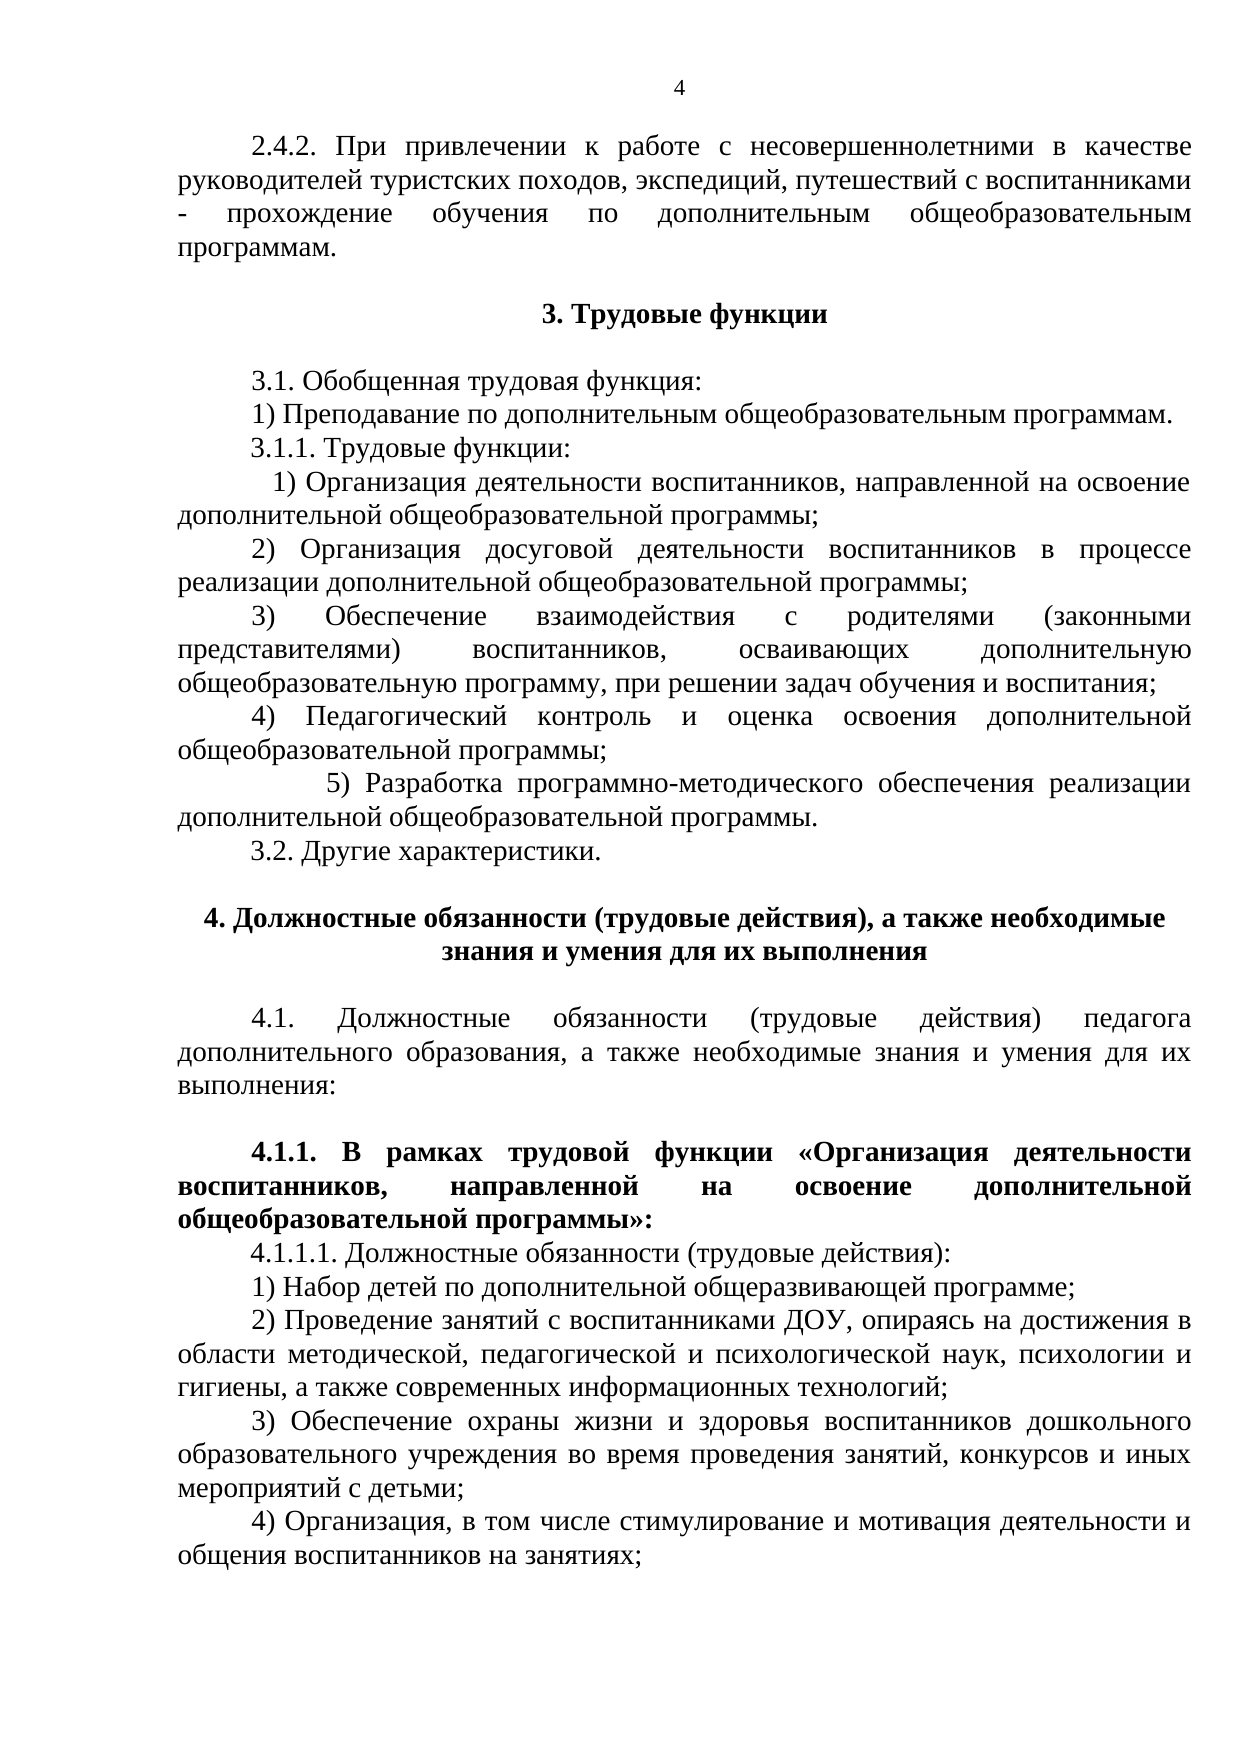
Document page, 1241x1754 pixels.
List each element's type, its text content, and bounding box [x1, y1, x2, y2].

text 1) Набор детей по дополнительной общеразвивающей программе; [177, 1269, 1192, 1302]
text 2) Организация досуговой деятельности воспитанников в процессе реализации дополнительной общеобразовательной программы; [177, 531, 1192, 598]
text 1) Организация деятельности воспитанников, направленной на освоение дополнительной общеобразовательной программы; [177, 464, 1192, 531]
text 4.1.1.1. Должностные обязанности (трудовые действия): [177, 1235, 1192, 1269]
text 2) Проведение занятий с воспитанниками ДОУ, опираясь на достижения в области методической, педагогической и психологической наук, психологии и гигиены, а также современных информационных технологий; [177, 1302, 1192, 1403]
text 3) Обеспечение охраны жизни и здоровья воспитанников дошкольного образовательного учреждения во время проведения занятий, конкурсов и иных мероприятий с детьми; [177, 1403, 1192, 1503]
text 2.4.2. При привлечении к работе с несовершеннолетними в качестве руководителей туристских походов, экспедиций, путешествий с воспитанниками - прохождение обучения по дополнительным общеобразовательным программам. [177, 128, 1192, 262]
text 4) Организация, в том числе стимулирование и мотивация деятельности и общения воспитанников на занятиях; [177, 1503, 1192, 1571]
text 3.1. Обобщенная трудовая функция: [177, 363, 1192, 397]
text 4.1.1. В рамках трудовой функции «Организация деятельности воспитанников, направленной на освоение дополнительной общеобразовательной программы»: [177, 1134, 1192, 1235]
text 4.1. Должностные обязанности (трудовые действия) педагога дополнительного образования, а также необходимые знания и умения для их выполнения: [177, 1000, 1192, 1101]
text 1) Преподавание по дополнительным общеобразовательным программам. [177, 397, 1192, 430]
text 3. Трудовые функции [177, 296, 1192, 329]
text 4) Педагогический контроль и оценка освоения дополнительной общеобразовательной программы; [177, 698, 1192, 766]
text 5) Разработка программно-методического обеспечения реализации дополнительной общеобразовательной программы. [177, 766, 1192, 833]
text 4. Должностные обязанности (трудовые действия), а также необходимые знания и умения для их выполнения [177, 900, 1192, 967]
text 3) Обеспечение взаимодействия с родителями (законными представителями) воспитанников, осваивающих дополнительную общеобразовательную программу, при решении задач обучения и воспитания; [177, 598, 1192, 698]
text 3.2. Другие характеристики. [177, 833, 1192, 866]
text 3.1.1. Трудовые функции: [177, 430, 1192, 464]
